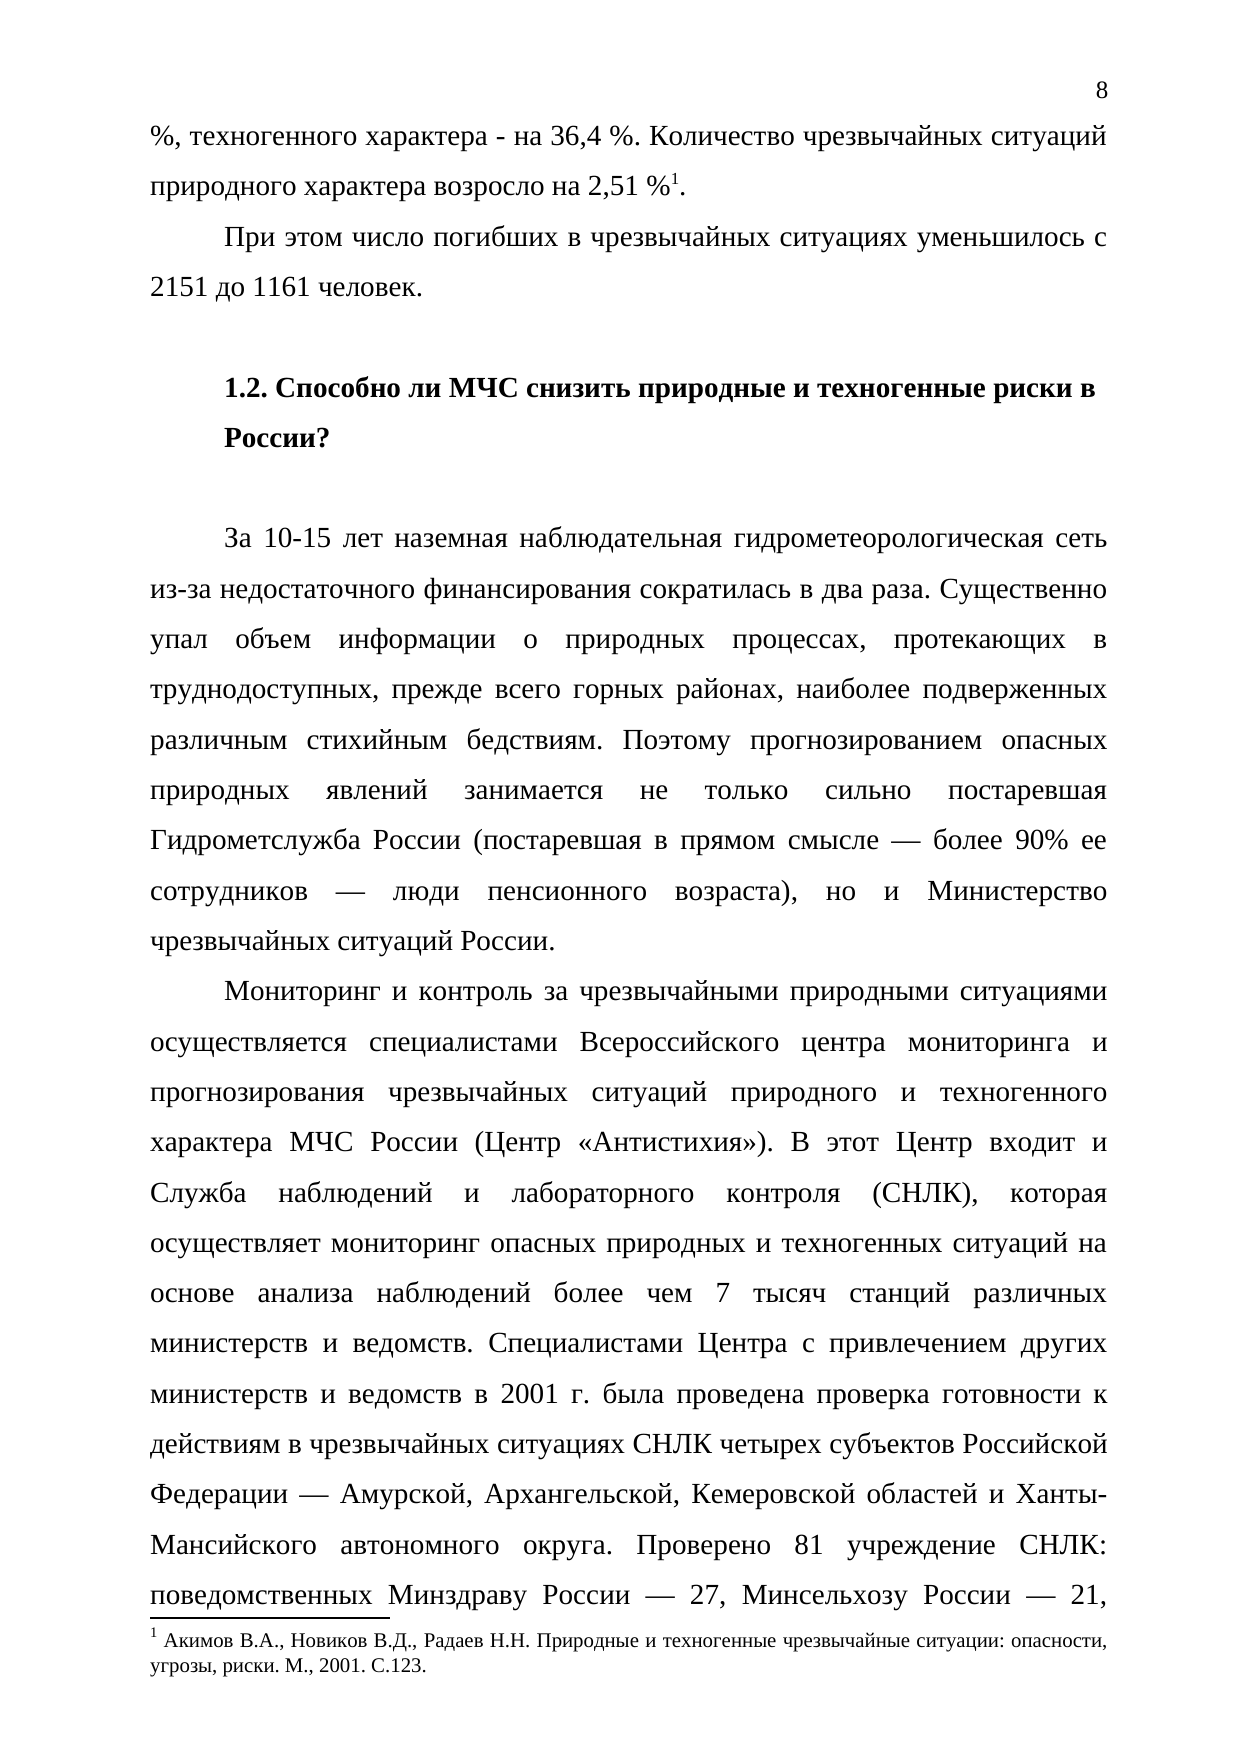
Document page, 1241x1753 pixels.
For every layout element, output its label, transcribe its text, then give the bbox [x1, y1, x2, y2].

text При этом число погибших в чрезвычайных ситуациях уменьшилось с 2151 до 1161 человек. [150, 219, 1108, 303]
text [150, 118, 1108, 202]
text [150, 973, 1108, 1611]
text России? [150, 420, 1108, 453]
text 1.2. Способно ли МЧС снизить природные и техногенные риски в [150, 370, 1108, 403]
text За 10-15 лет наземная наблюдательная гидрометеорологическая сеть из-за недостаточного финансирования сократилась в два раза. Существенно упал объем информации о природных процессах, протекающих в труднодоступных, прежде всего горных районах, наиболее подверженных различным стихийным бедствиям. Поэтому прогнозированием опасных природных явлений занимается не только сильно постаревшая Гидрометслужба России (постаревшая в прямом смысле — более 90% ее сотрудников — люди пенсионного возраста), но и Министерство чрезвычайных ситуаций России. [150, 521, 1108, 957]
